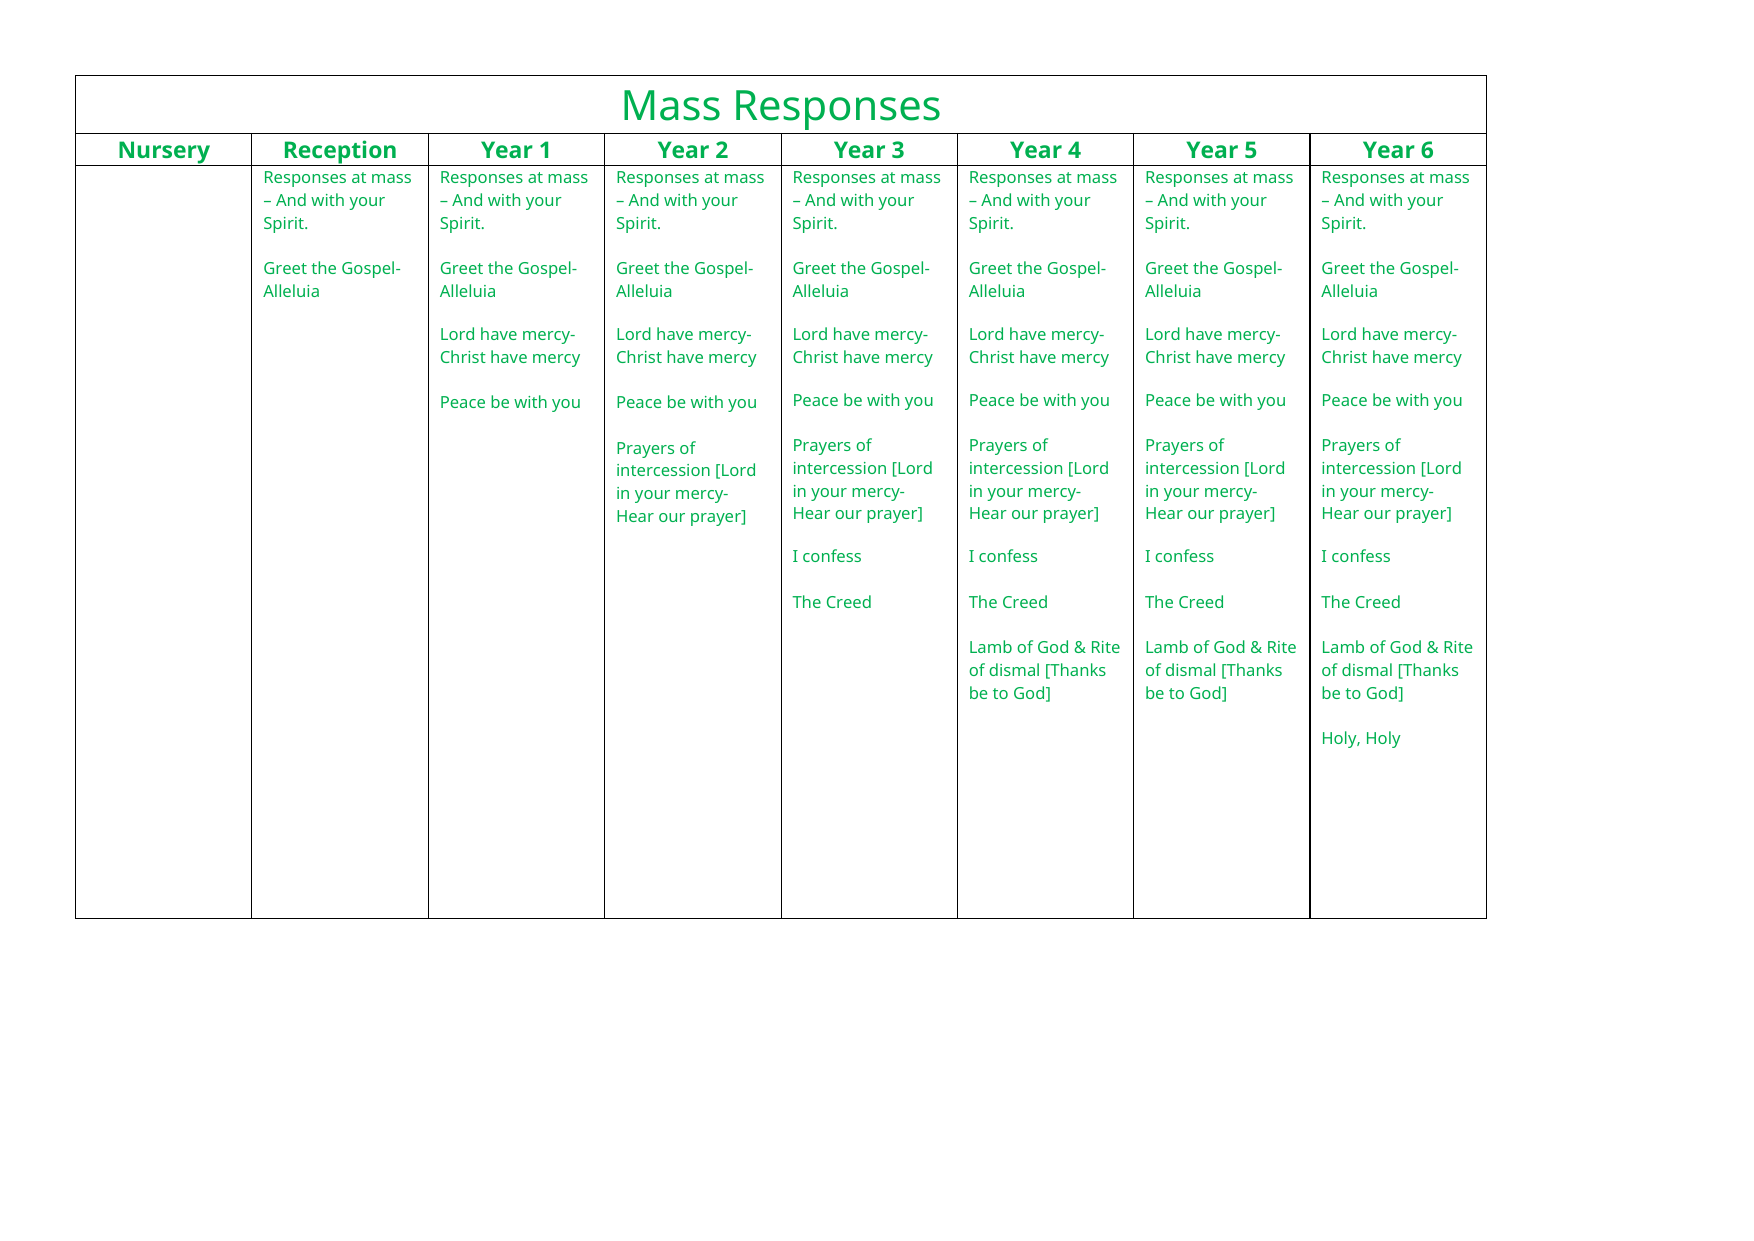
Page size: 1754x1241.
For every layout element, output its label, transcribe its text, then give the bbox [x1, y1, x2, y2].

table_cell Year 2 [605, 134, 781, 165]
table_cell Responses at mass – And with your Spirit. Greet the Gospel- Alleluia Lord have mercy- Christ have mercy Peace be with you Prayers of intercession [Lord in your mercy- Hear our prayer] I confess The Creed Lamb of God & Rite of dismal [Thanks be to God] [958, 166, 1133, 918]
table_cell Responses at mass – And with your Spirit. Greet the Gospel- Alleluia Lord have mercy- Christ have mercy Peace be with you [429, 166, 604, 918]
table_cell Responses at mass – And with your Spirit. Greet the Gospel- Alleluia Lord have mercy- Christ have mercy Peace be with you Prayers of intercession [Lord in your mercy- Hear our prayer] I confess The Creed [782, 166, 957, 918]
table_cell Responses at mass – And with your Spirit. Greet the Gospel- Alleluia [252, 166, 428, 918]
table_cell Responses at mass – And with your Spirit. Greet the Gospel- Alleluia Lord have mercy- Christ have mercy Peace be with you Prayers of intercession [Lord in your mercy- Hear our prayer] I confess The Creed Lamb of God & Rite of dismal [Thanks be to God] Holy, Holy [1311, 166, 1486, 918]
table_cell Reception [252, 134, 428, 165]
table_cell Year 6 [1311, 134, 1486, 165]
table_header Mass Responses [76, 76, 1486, 133]
table_cell Year 5 [1134, 134, 1309, 165]
table_cell Year 3 [782, 134, 957, 165]
table_cell Year 1 [429, 134, 604, 165]
table_cell Nursery [76, 134, 251, 165]
table_cell Responses at mass – And with your Spirit. Greet the Gospel- Alleluia Lord have mercy- Christ have mercy Peace be with you Prayers of intercession [Lord in your mercy- Hear our prayer] [605, 166, 781, 918]
table_cell Responses at mass – And with your Spirit. Greet the Gospel- Alleluia Lord have mercy- Christ have mercy Peace be with you Prayers of intercession [Lord in your mercy- Hear our prayer] I confess The Creed Lamb of God & Rite of dismal [Thanks be to God] [1134, 166, 1309, 918]
table_cell [76, 166, 251, 918]
table_cell Year 4 [958, 134, 1133, 165]
